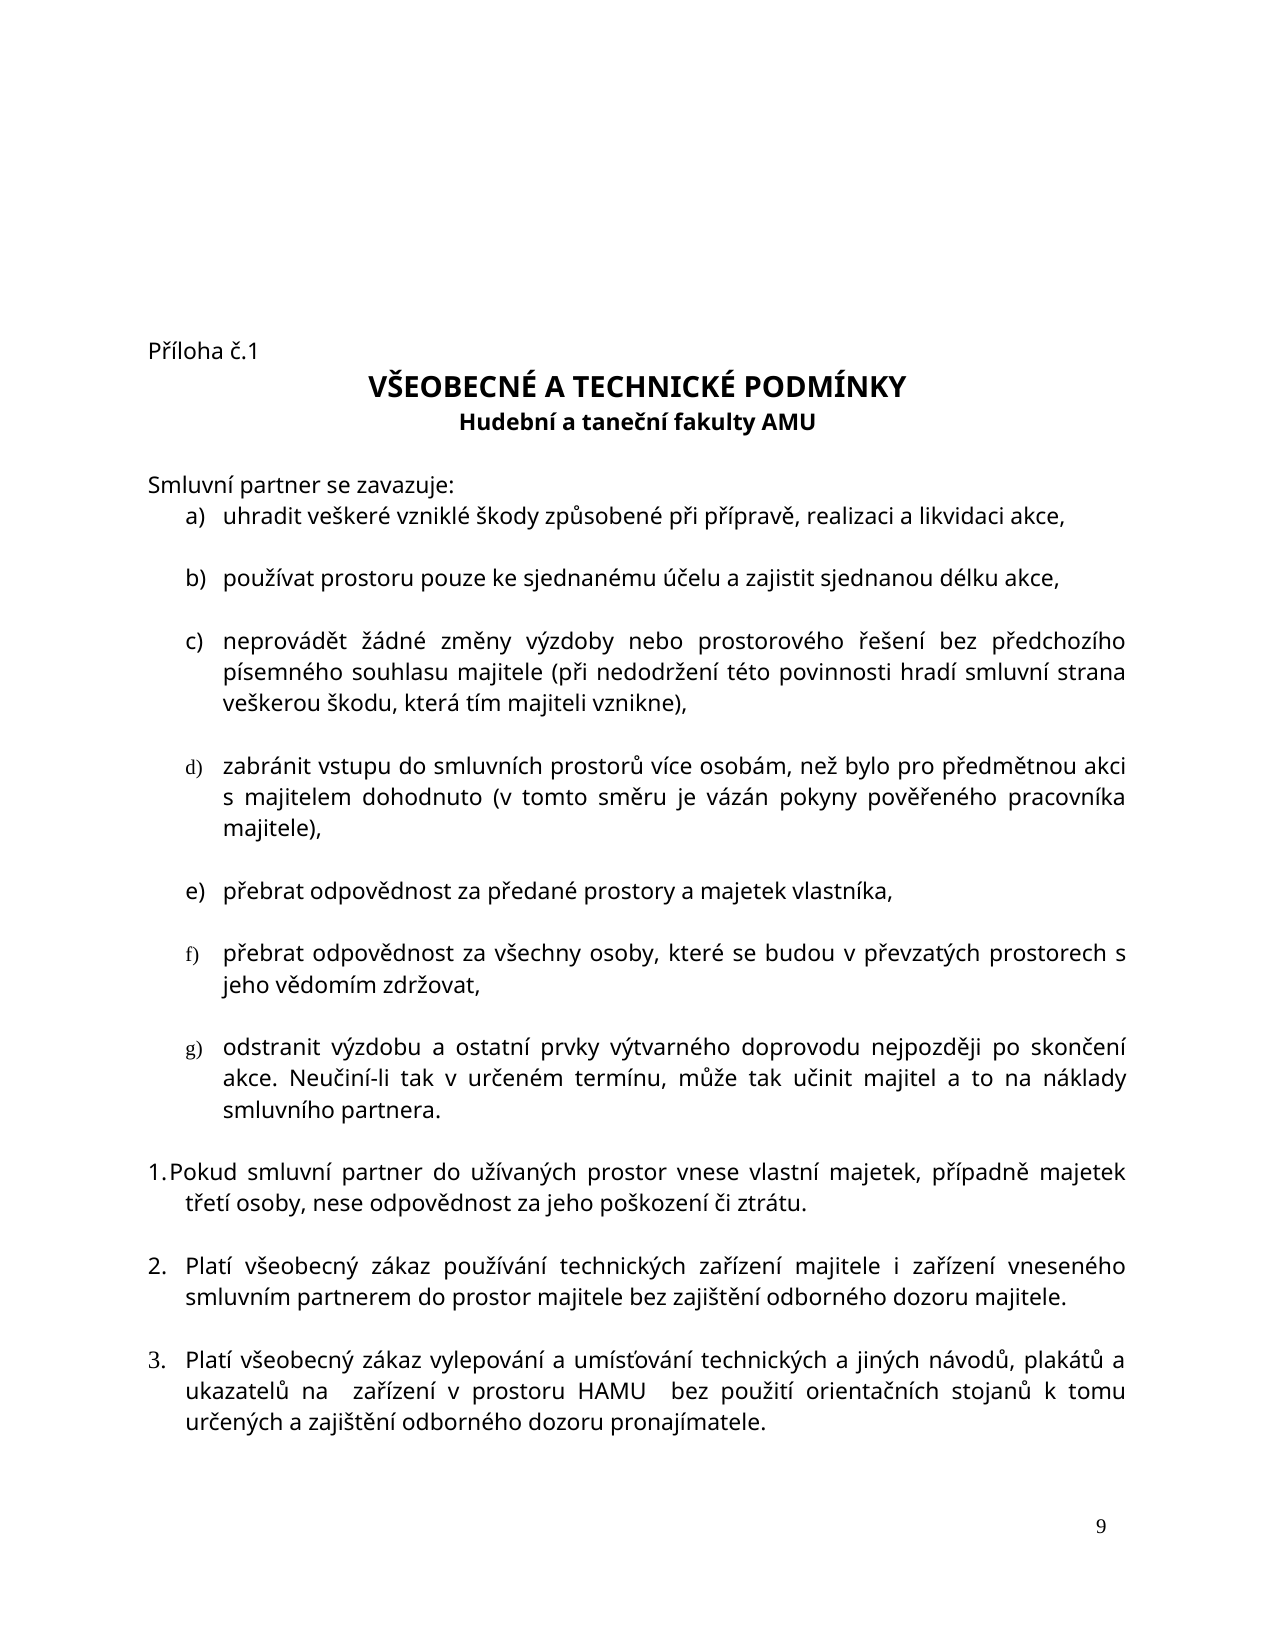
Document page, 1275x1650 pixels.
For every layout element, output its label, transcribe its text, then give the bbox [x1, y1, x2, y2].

list Pokud smluvní partner do užívaných prostor vnese vlastní majetek, případně majetek třetí osoby, nese odpovědnost za jeho poškození či ztrátu. [148, 1156, 1127, 1219]
list přebrat odpovědnost za předané prostory a majetek vlastníka, [185, 875, 1127, 906]
text Příloha č.1 [148, 335, 1127, 366]
list zabránit vstupu do smluvních prostorů více osobám, než bylo pro předmětnou akci s majitelem dohodnuto (v tomto směru je vázán pokyny pověřeného pracovníka majitele), [185, 750, 1127, 844]
text Hudební a taneční fakulty AMU [148, 406, 1127, 437]
list neprovádět žádné změny výzdoby nebo prostorového řešení bez předchozího písemného souhlasu majitele (při nedodržení této povinnosti hradí smluvní strana veškerou škodu, která tím majiteli vznikne), [185, 625, 1127, 719]
list uhradit veškeré vzniklé škody způsobené při přípravě, realizaci a likvidaci akce, [185, 500, 1127, 531]
list Platí všeobecný zákaz používání technických zařízení majitele i zařízení vneseného smluvním partnerem do prostor majitele bez zajištění odborného dozoru majitele. [148, 1250, 1127, 1312]
subtitle VŠEOBECNÉ A TECHNICKÉ PODMÍNKY [148, 366, 1127, 406]
list používat prostoru pouze ke sjednanému účelu a zajistit sjednanou délku akce, [185, 562, 1127, 594]
list Platí všeobecný zákaz vylepování a umísťování technických a jiných návodů, plakátů a ukazatelů na zařízení v prostoru HAMU bez použití orientačních stojanů k tomu určených a zajištění odborného dozoru pronajímatele. [148, 1344, 1127, 1437]
list přebrat odpovědnost za všechny osoby, které se budou v převzatých prostorech s jeho vědomím zdržovat, [185, 937, 1127, 1000]
text Smluvní partner se zavazuje: [148, 469, 1127, 500]
list odstranit výzdobu a ostatní prvky výtvarného doprovodu nejpozději po skončení akce. Neučiní-li tak v určeném termínu, může tak učinit majitel a to na náklady smluvního partnera. [185, 1031, 1127, 1125]
